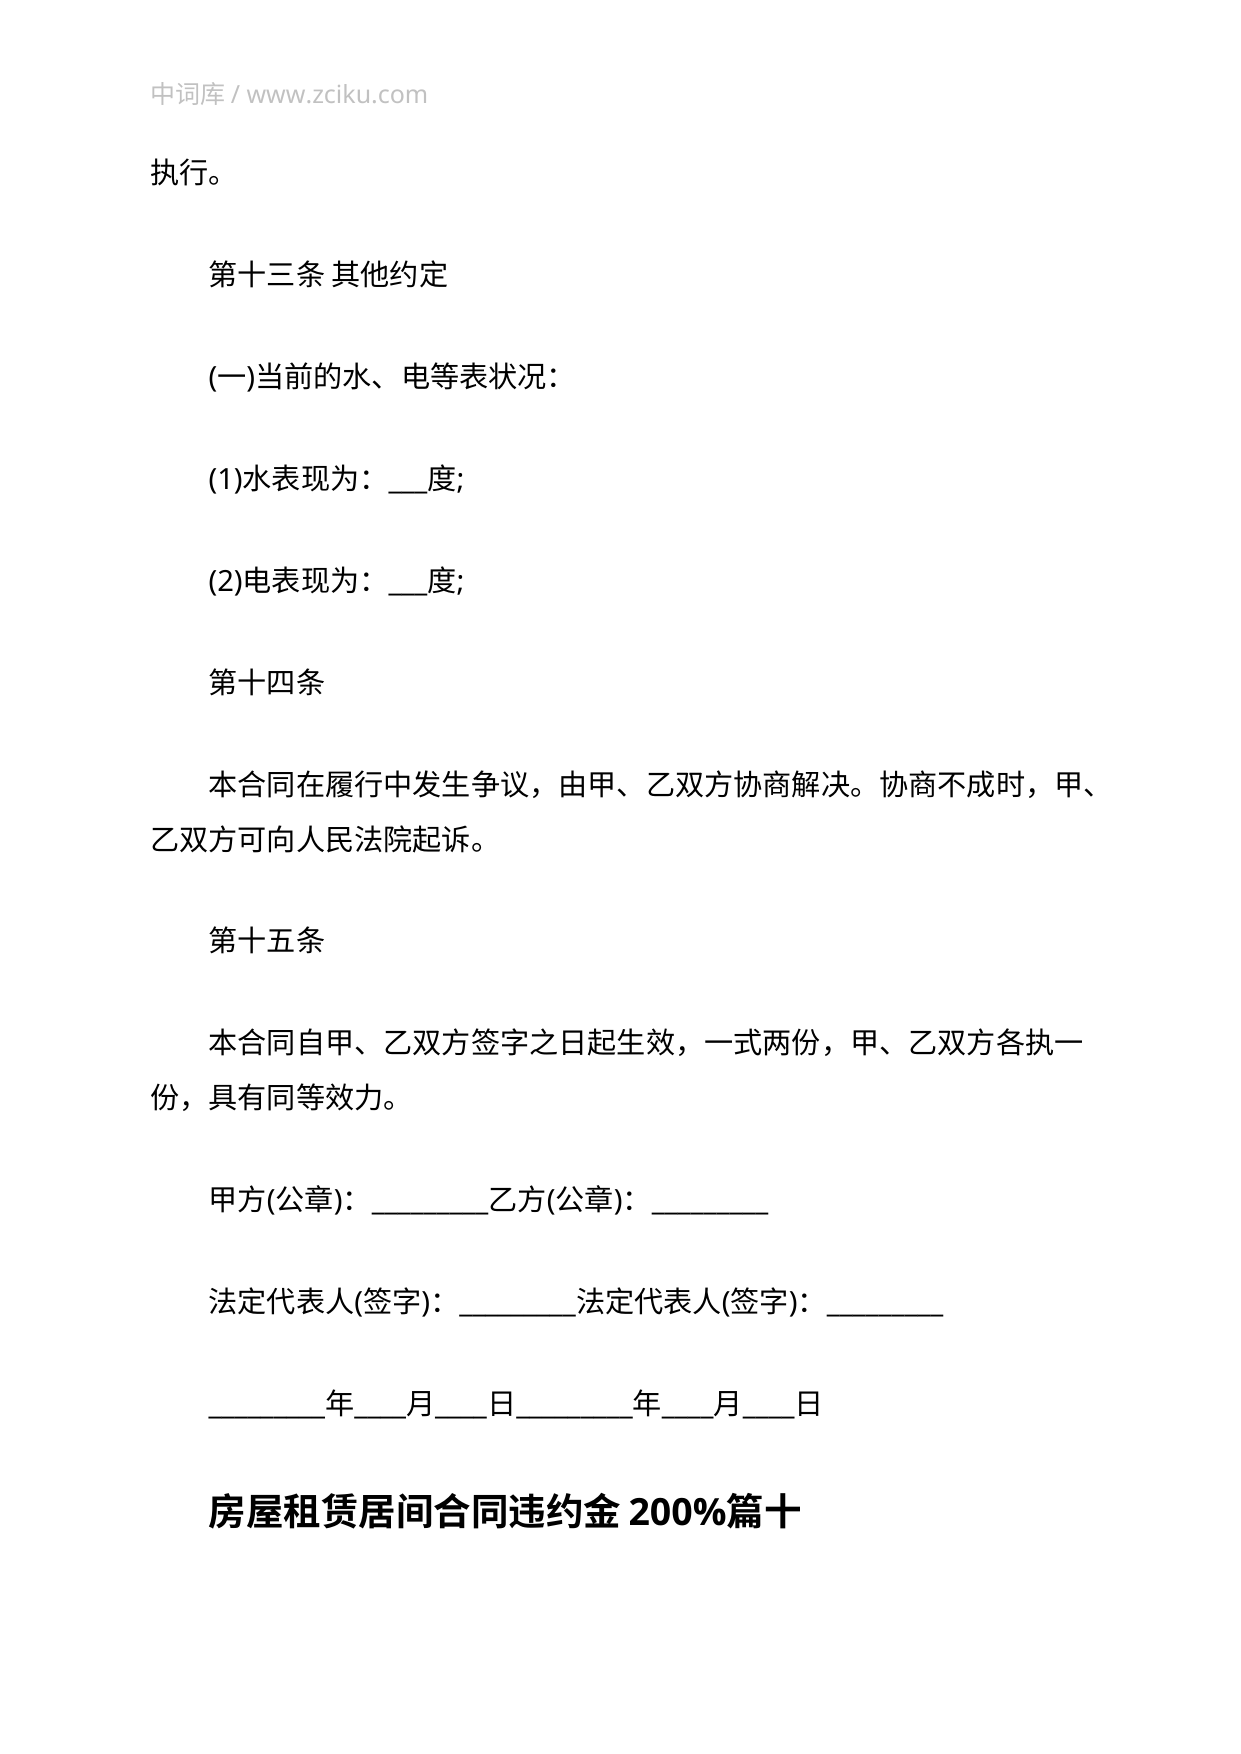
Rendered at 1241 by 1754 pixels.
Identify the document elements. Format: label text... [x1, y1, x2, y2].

text 本合同自甲、乙双方签字之日起生效，一式两份，甲、乙双方各执一份，具有同等效力。 [150, 1020, 1090, 1117]
text _________年____月____日_________年____月____日 [150, 1380, 1090, 1423]
text (一)当前的水、电等表状况： [150, 353, 1090, 396]
text 第十五条 [150, 918, 1090, 960]
text 第十四条 [150, 659, 1090, 702]
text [150, 150, 1090, 192]
text 房屋租赁居间合同违约金200%篇十 [150, 1482, 1090, 1537]
text 第十三条 其他约定 [150, 252, 1090, 294]
text 法定代表人(签字)：_________法定代表人(签字)：_________ [150, 1278, 1090, 1321]
text (2)电表现为：___度; [150, 557, 1090, 600]
text 甲方(公章)：_________乙方(公章)：_________ [150, 1176, 1090, 1219]
text 本合同在履行中发生争议，由甲、乙双方协商解决。协商不成时，甲、乙双方可向人民法院起诉。 [150, 761, 1090, 858]
text (1)水表现为：___度; [150, 456, 1090, 498]
